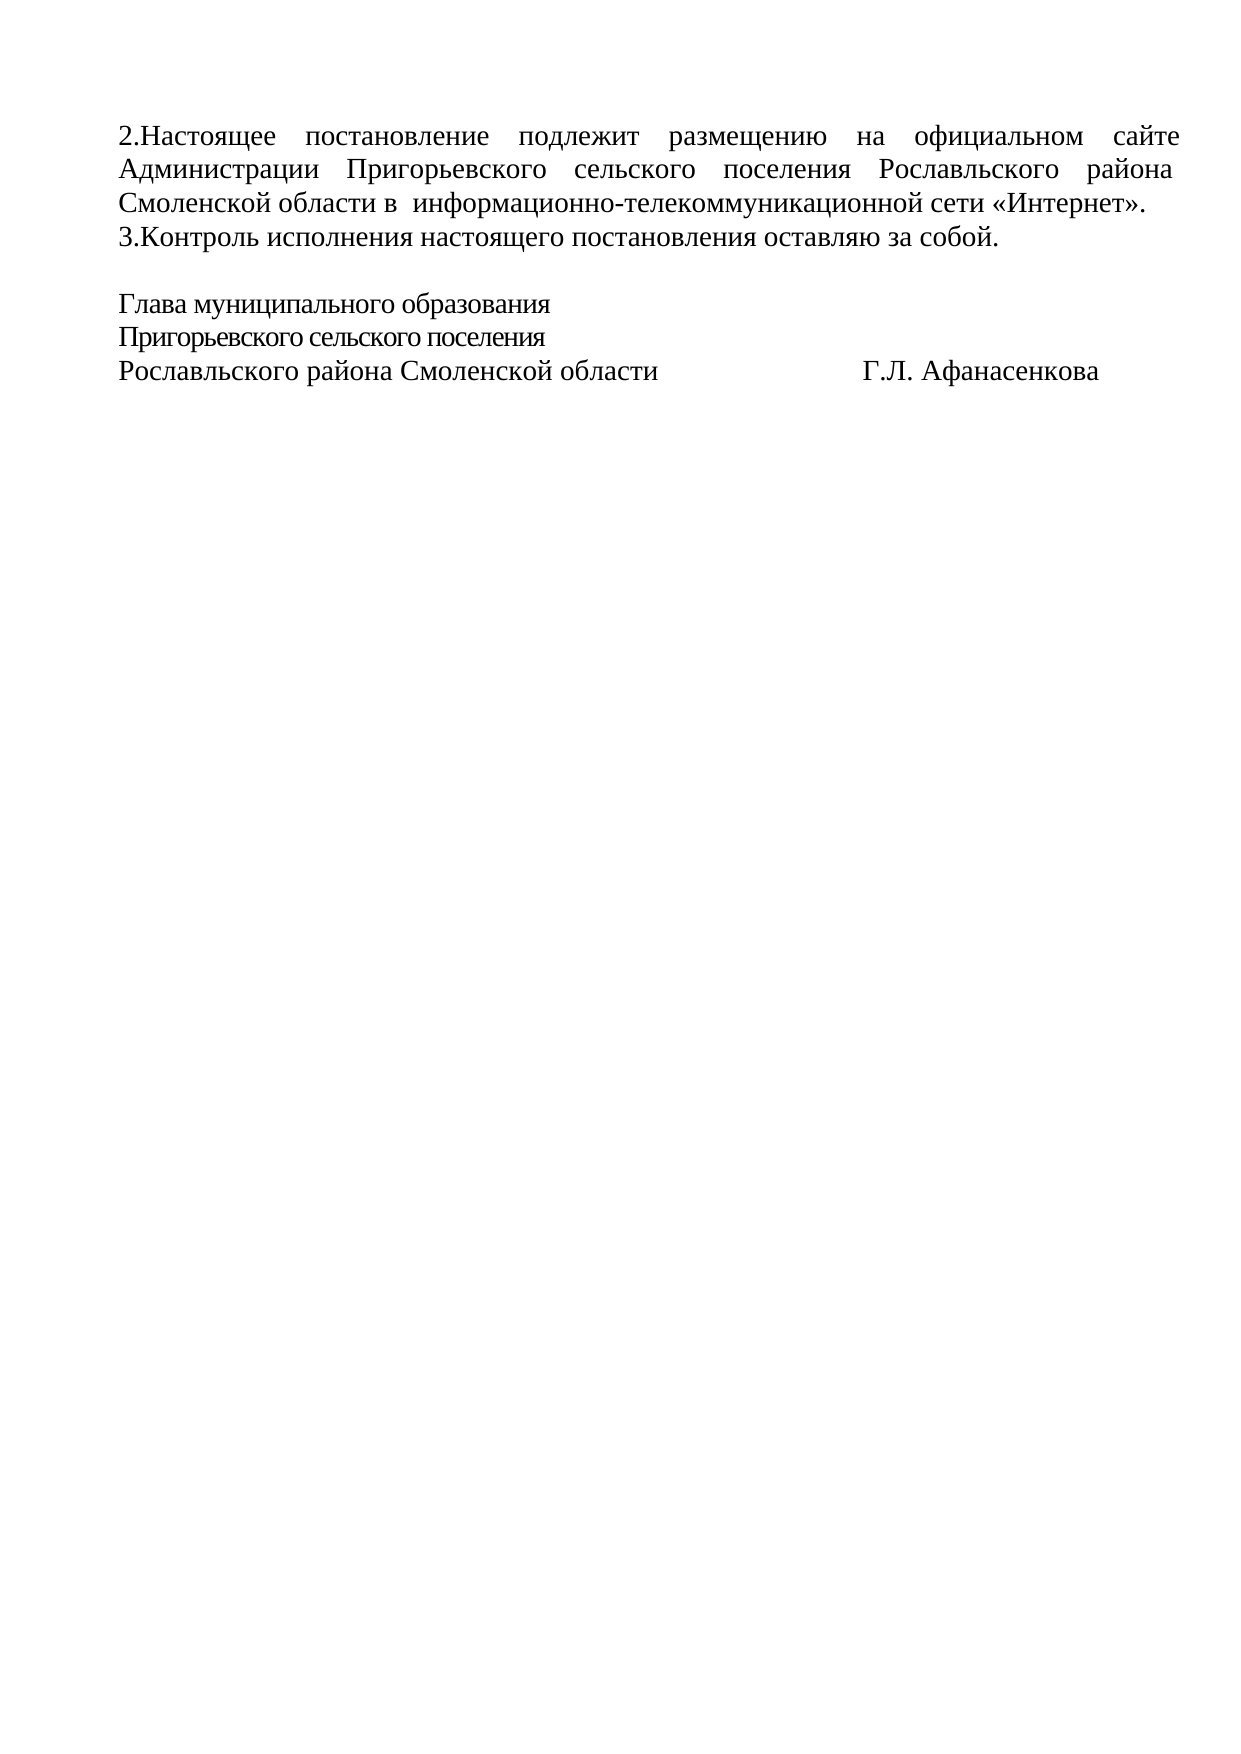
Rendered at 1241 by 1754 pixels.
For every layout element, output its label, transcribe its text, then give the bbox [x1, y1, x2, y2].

text Рославльского района Смоленской области Г.Л. Афанасенкова [118, 353, 1181, 386]
text Глава муниципального образования [118, 286, 1181, 319]
text Пригорьевского сельского поселения [118, 319, 1181, 353]
text 3.Контроль исполнения настоящего постановления оставляю за собой. [118, 219, 1181, 252]
text 2.Настоящее постановление подлежит размещению на официальном сайте Администрации Пригорьевского сельского поселения Рославльского района Смоленской области в информационно-телекоммуникационной сети «Интернет». [118, 118, 1181, 219]
